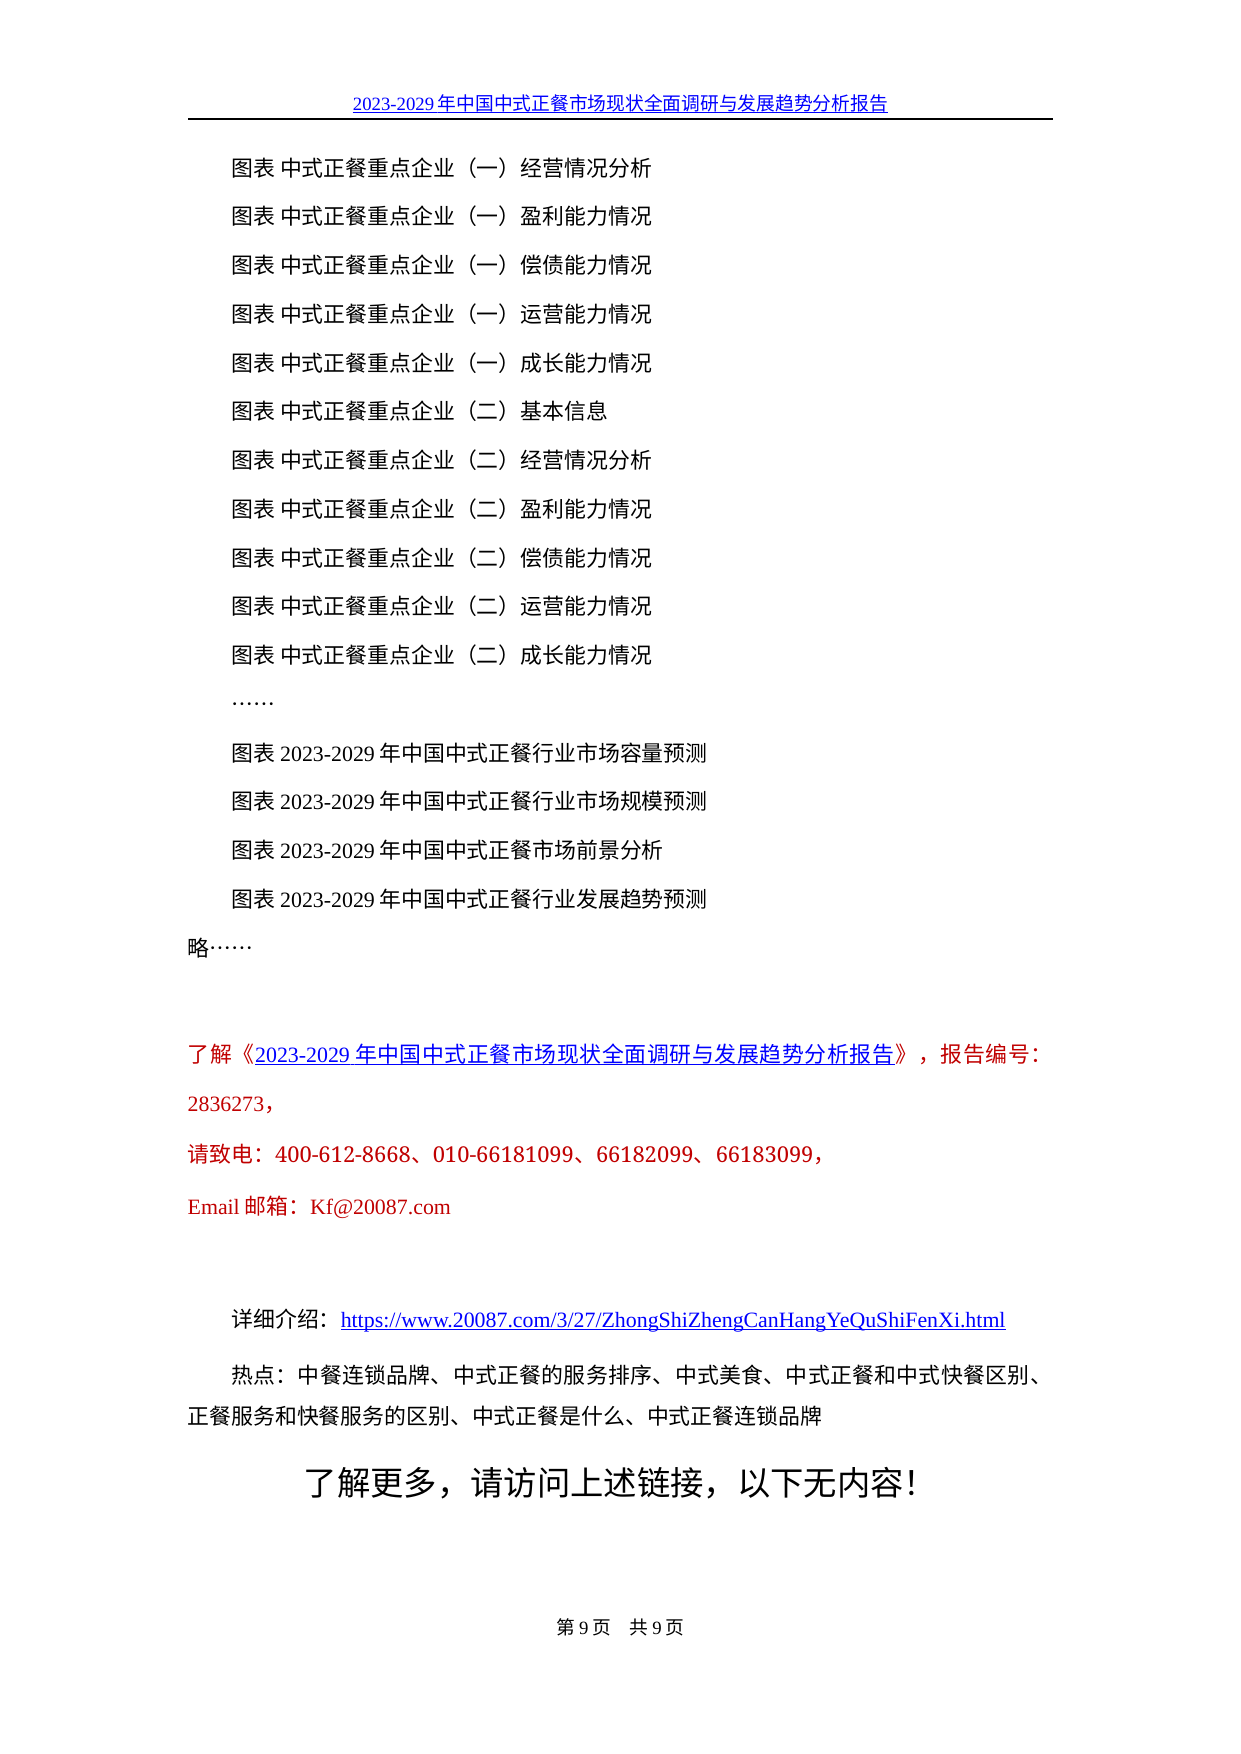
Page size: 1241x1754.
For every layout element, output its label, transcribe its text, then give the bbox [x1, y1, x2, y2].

text 热点：中餐连锁品牌、中式正餐的服务排序、中式美食、中式正餐和中式快餐区别、正餐服务和快餐服务的区别、中式正餐是什么、中式正餐连锁品牌 [187, 1358, 1053, 1431]
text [187, 150, 1053, 963]
text 了解《2023-2029年中国中式正餐市场现状全面调研与发展趋势分析报告》，报告编号：2836273， [187, 1037, 1053, 1118]
text 请致电：400-612-8668、010-66181099、66182099、66183099， [187, 1137, 1053, 1169]
text Email邮箱：Kf@20087.com [187, 1188, 1053, 1221]
title 了解更多，请访问上述链接，以下无内容！ [187, 1449, 1053, 1514]
text 详细介绍：https://www.20087.com/3/27/ZhongShiZhengCanHangYeQuShiFenXi.html [187, 1301, 1053, 1334]
